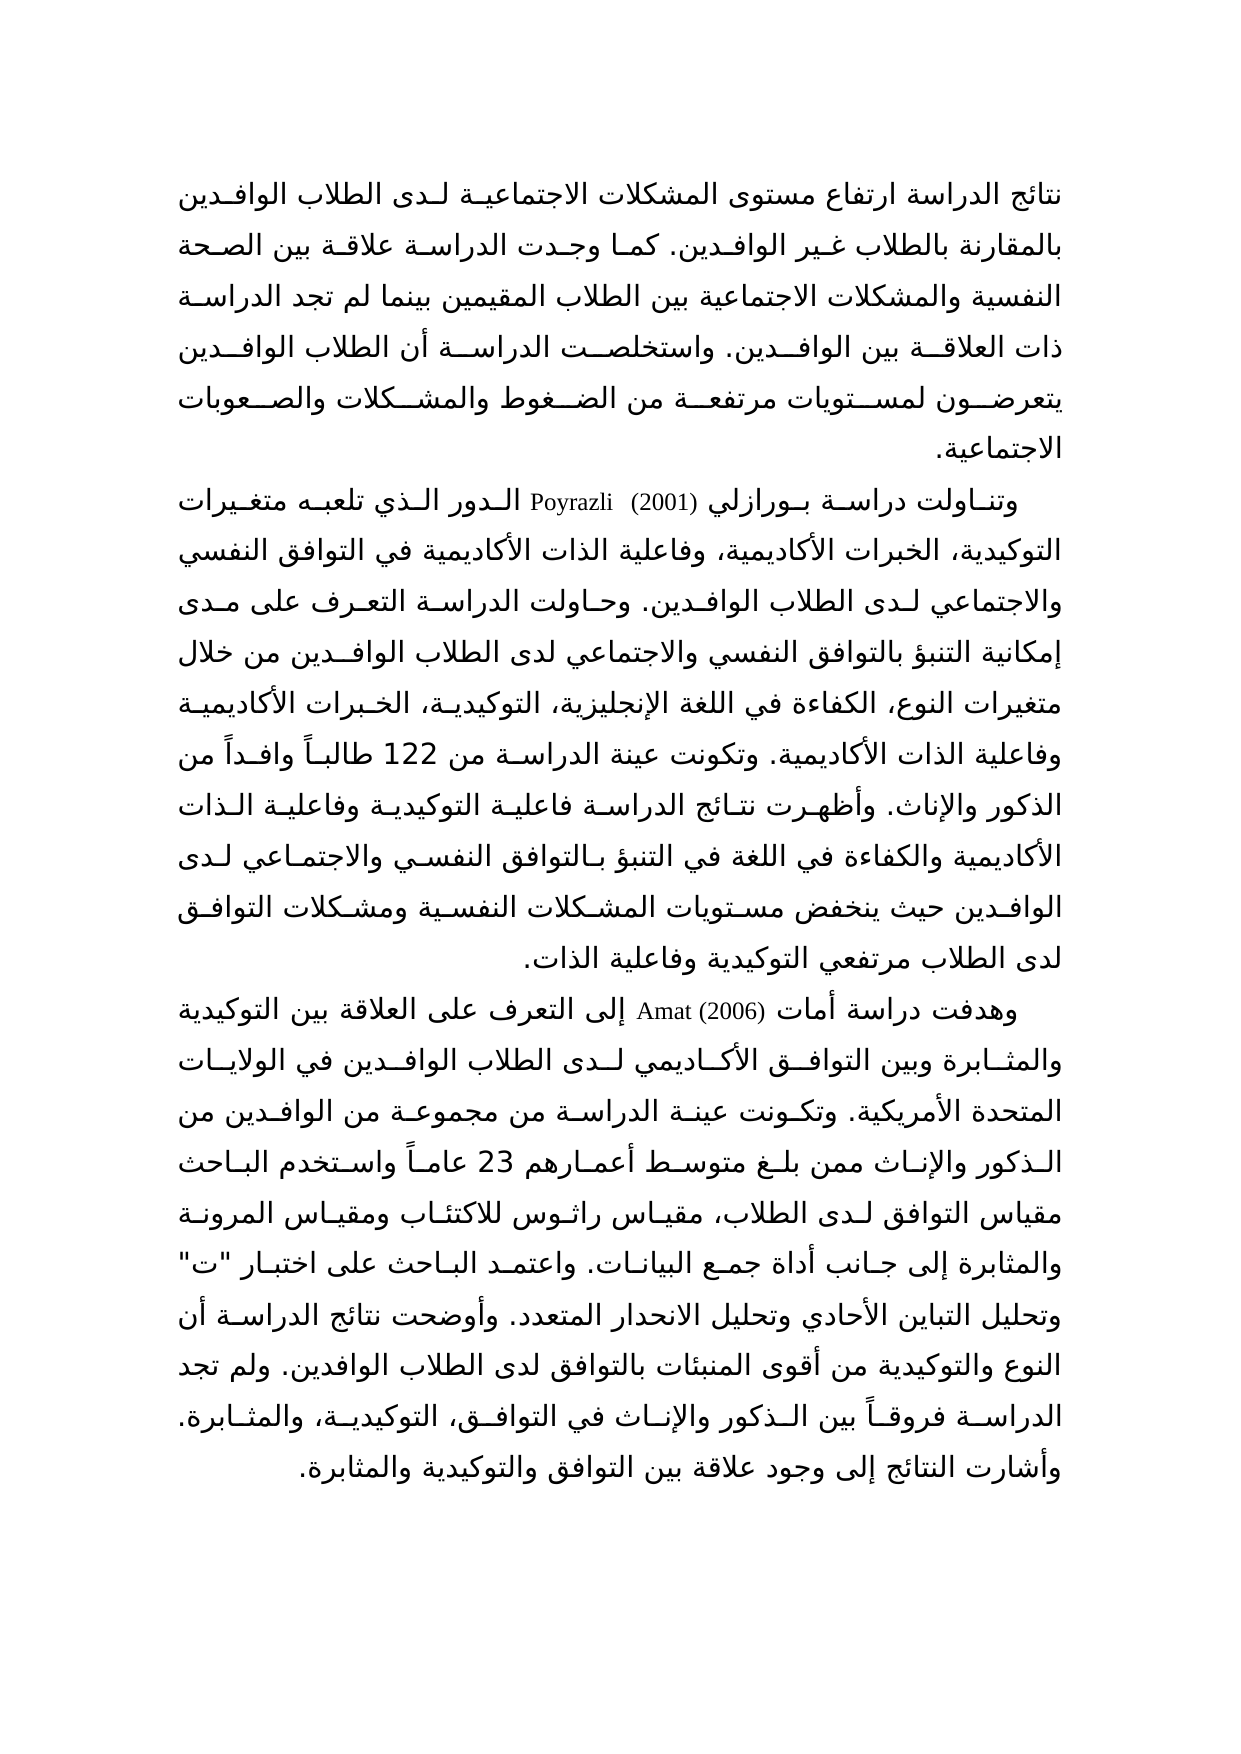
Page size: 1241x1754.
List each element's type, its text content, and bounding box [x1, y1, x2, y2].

text وتناولت دراسة بورازلي Poyrazli (2001) الدور الذي تلعبه متغيرات التوكيدية، الخبرات الأكاديمية، وفاعلية الذات الأكاديمية في التوافق النفسي والاجتماعي لدى الطلاب الوافدين. وحاولت الدراسة التعرف على مدى إمكانية التنبؤ بالتوافق النفسي والاجتماعي لدى الطلاب الوافدين من خلال متغيرات النوع، الكفاءة في اللغة الإنجليزية، التوكيدية، الخبرات الأكاديمية وفاعلية الذات الأكاديمية. وتكونت عينة الدراسة من 122 طالباً وافداً من الذكور والإناث. وأظهرت نتائج الدراسة فاعلية التوكيدية وفاعلية الذات الأكاديمية والكفاءة في اللغة في التنبؤ بالتوافق النفسي والاجتماعي لدى الوافدين حيث ينخفض مستويات المشكلات النفسية ومشكلات التوافق لدى الطلاب مرتفعي التوكيدية وفاعلية الذات. [177, 483, 1063, 975]
text وهدفت دراسة أمات Amat (2006) إلى التعرف على العلاقة بين التوكيدية والمثابرة وبين التوافق الأكاديمي لدى الطلاب الوافدين في الولايات المتحدة الأمريكية. وتكونت عينة الدراسة من مجموعة من الوافدين من الذكور والإناث ممن بلغ متوسط أعمارهم 23 عاماً واستخدم الباحث مقياس التوافق لدى الطلاب، مقياس راثوس للاكتئاب ومقياس المرونة والمثابرة إلى جانب أداة جمع البيانات. واعتمد الباحث على اختبار "ت" وتحليل التباين الأحادي وتحليل الانحدار المتعدد. وأوضحت نتائج الدراسة أن النوع والتوكيدية من أقوى المنبئات بالتوافق لدى الطلاب الوافدين. ولم تجد الدراسة فروقاً بين الذكور والإناث في التوافق، التوكيدية، والمثابرة. وأشارت النتائج إلى وجود علاقة بين التوافق والتوكيدية والمثابرة. [177, 992, 1063, 1484]
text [177, 177, 1063, 466]
